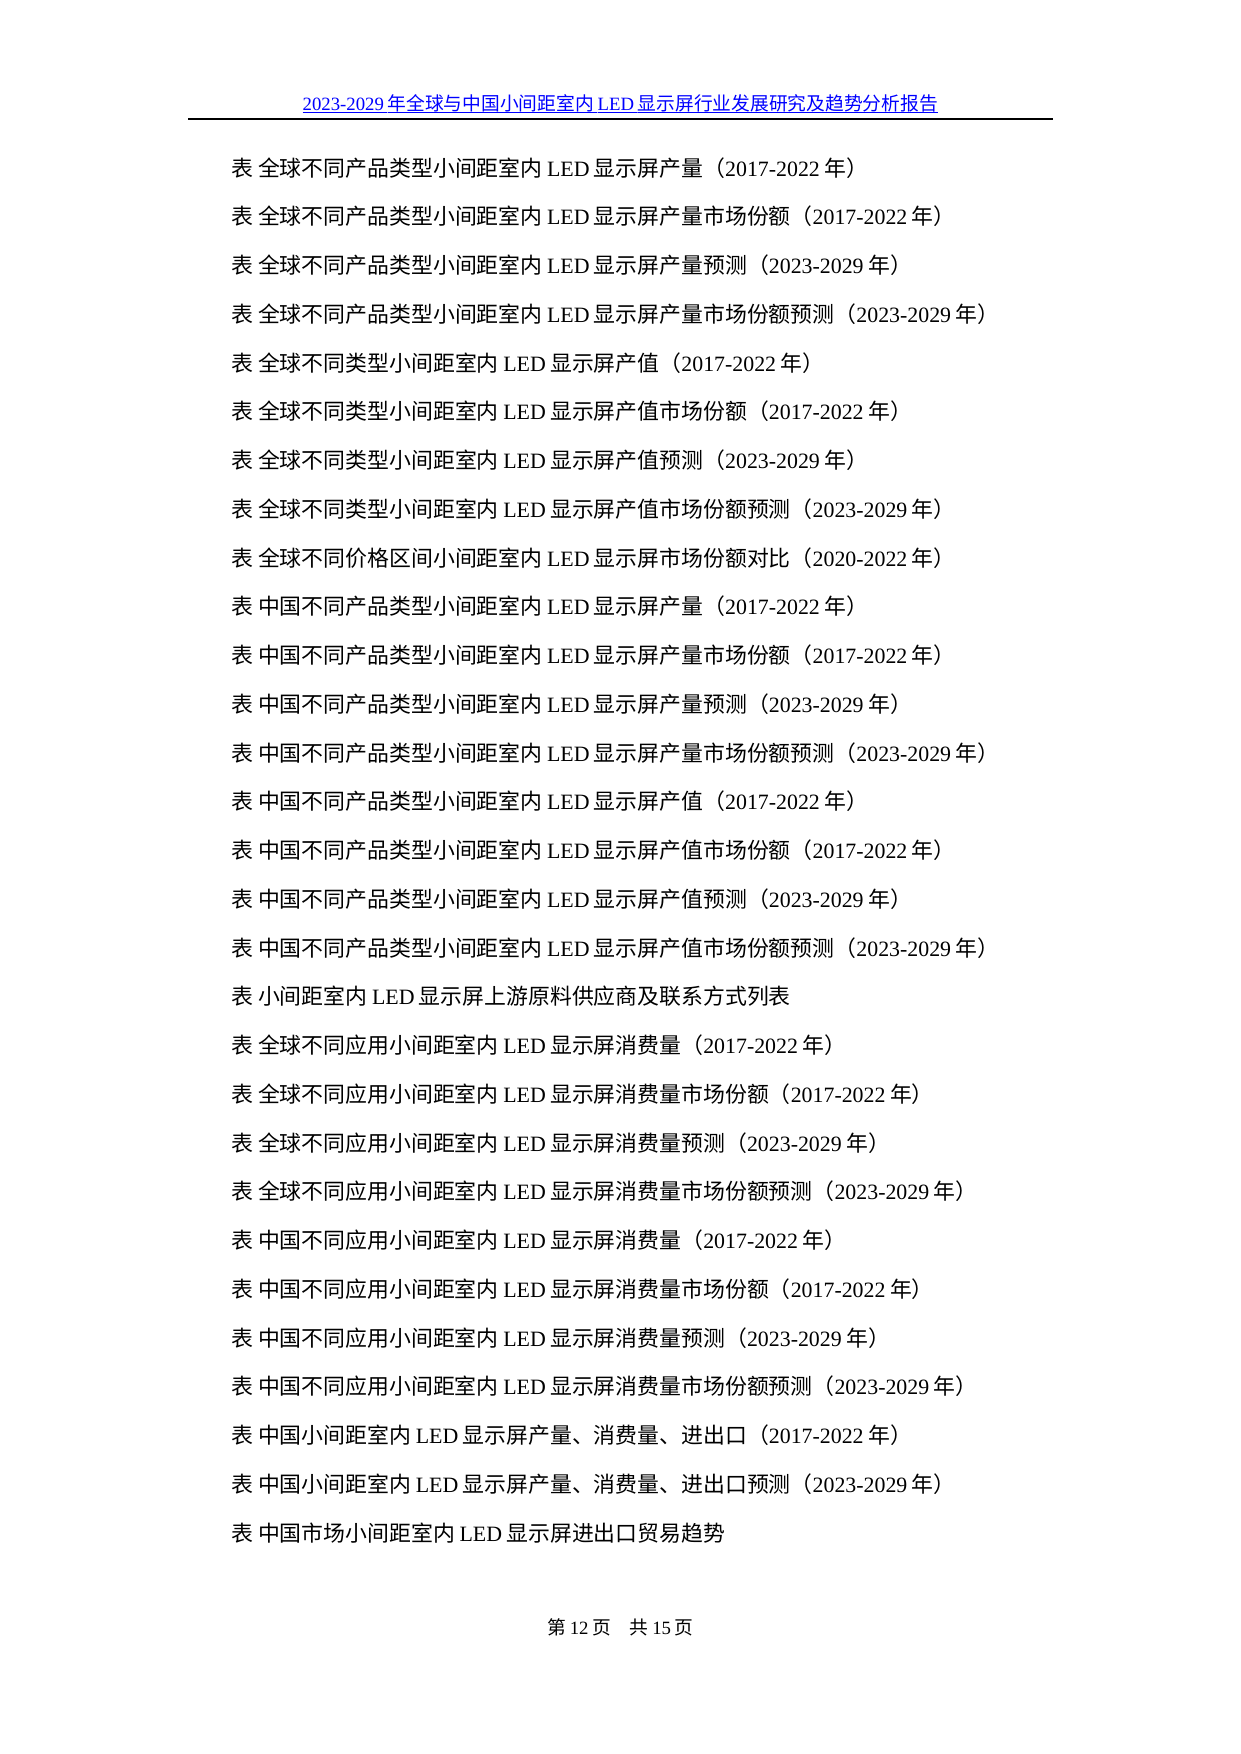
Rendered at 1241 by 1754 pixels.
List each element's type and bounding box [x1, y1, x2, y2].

text [187, 150, 1053, 1548]
